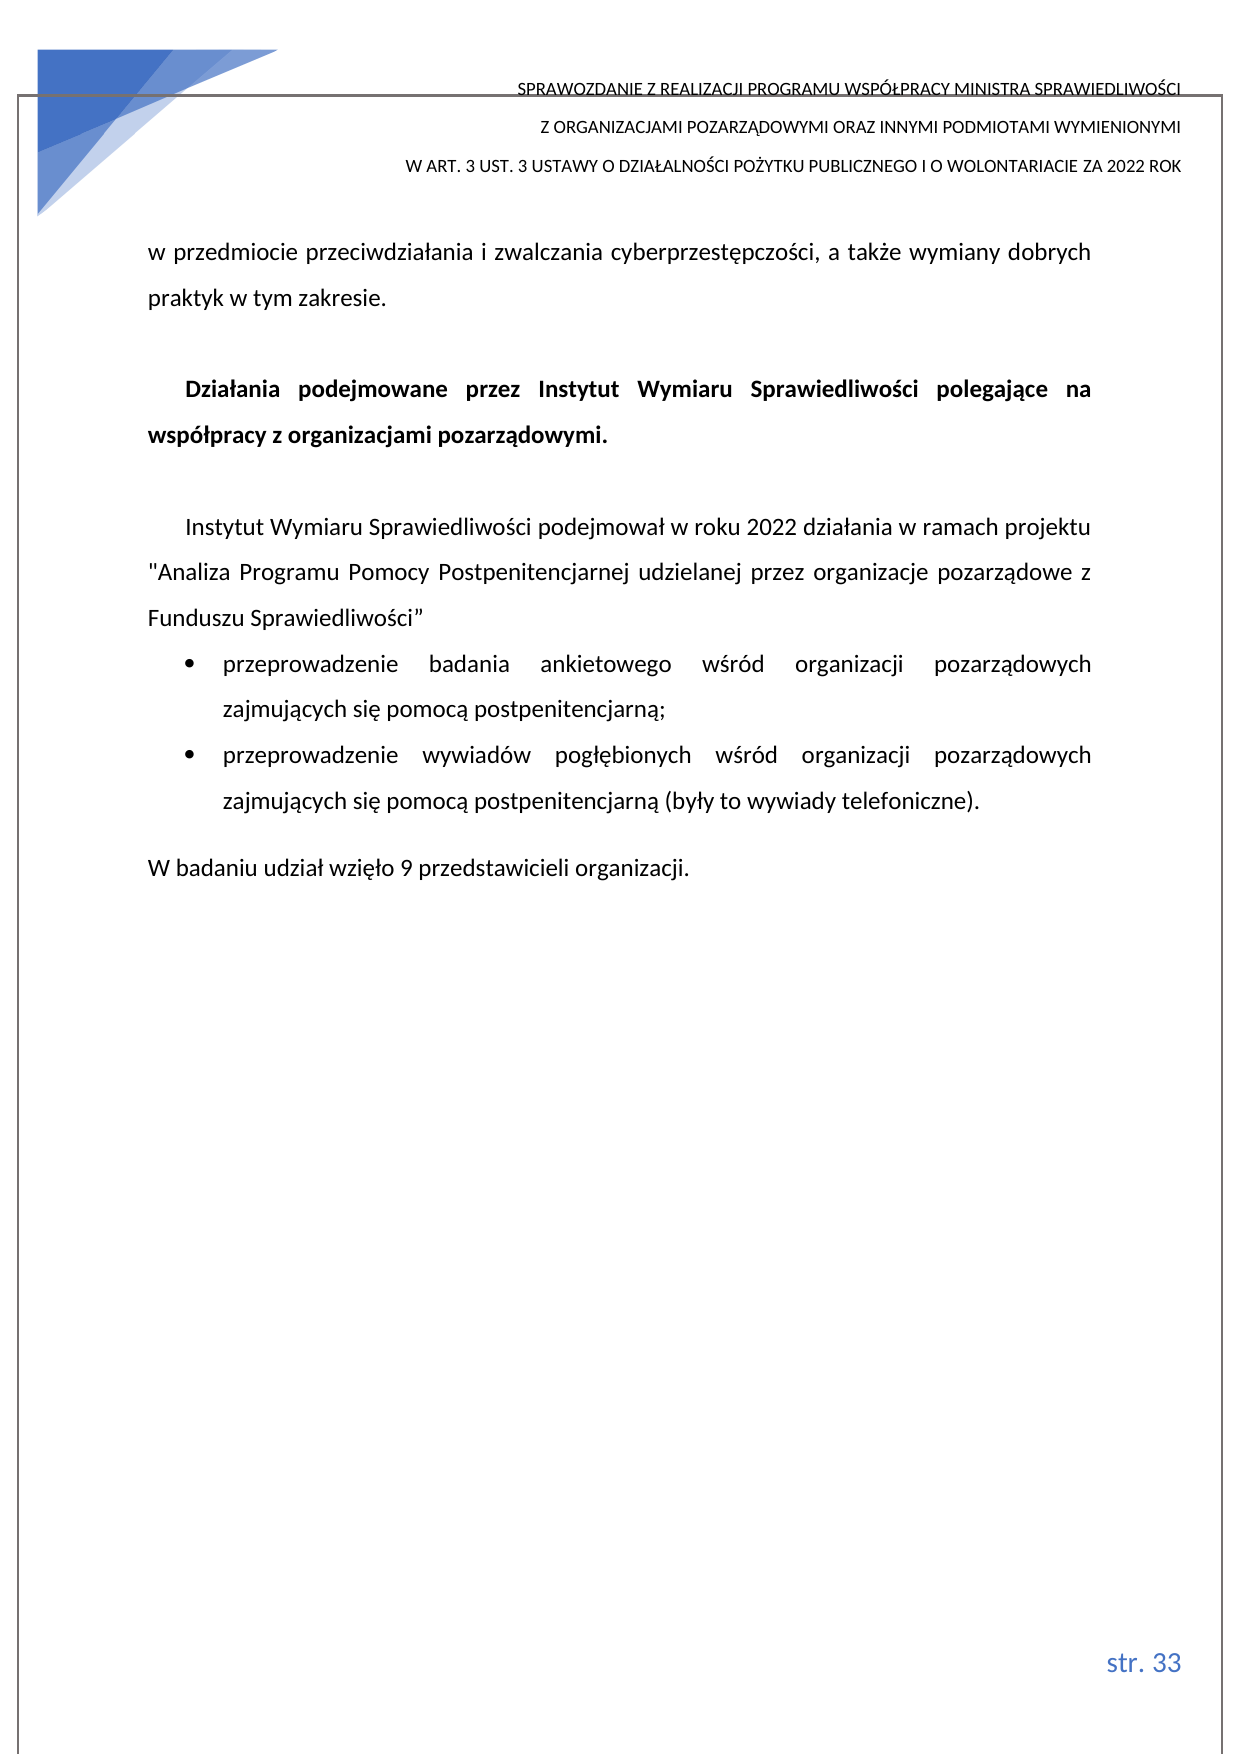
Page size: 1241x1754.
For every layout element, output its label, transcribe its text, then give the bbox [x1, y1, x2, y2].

text Działania podejmowane przez Instytut Wymiaru Sprawiedliwości polegające na współpracy z organizacjami pozarządowymi. [148, 373, 1093, 450]
text W badaniu udział wzięło 9 przedstawicieli organizacji. [148, 852, 1093, 882]
picture [37, 49, 279, 94]
text Instytut Wymiaru Sprawiedliwości podejmował w roku 2022 działania w ramach projektu "Analiza Programu Pomocy Postpenitencjarnej udzielanej przez organizacje pozarządowe z Funduszu Sprawiedliwości” [148, 511, 1093, 633]
picture [37, 97, 279, 218]
list przeprowadzenie badania ankietowego wśród organizacji pozarządowych zajmujących się pomocą postpenitencjarną; [185, 648, 1093, 724]
list przeprowadzenie wywiadów pogłębionych wśród organizacji pozarządowych zajmujących się pomocą postpenitencjarną (były to wywiady telefoniczne). [185, 739, 1093, 816]
